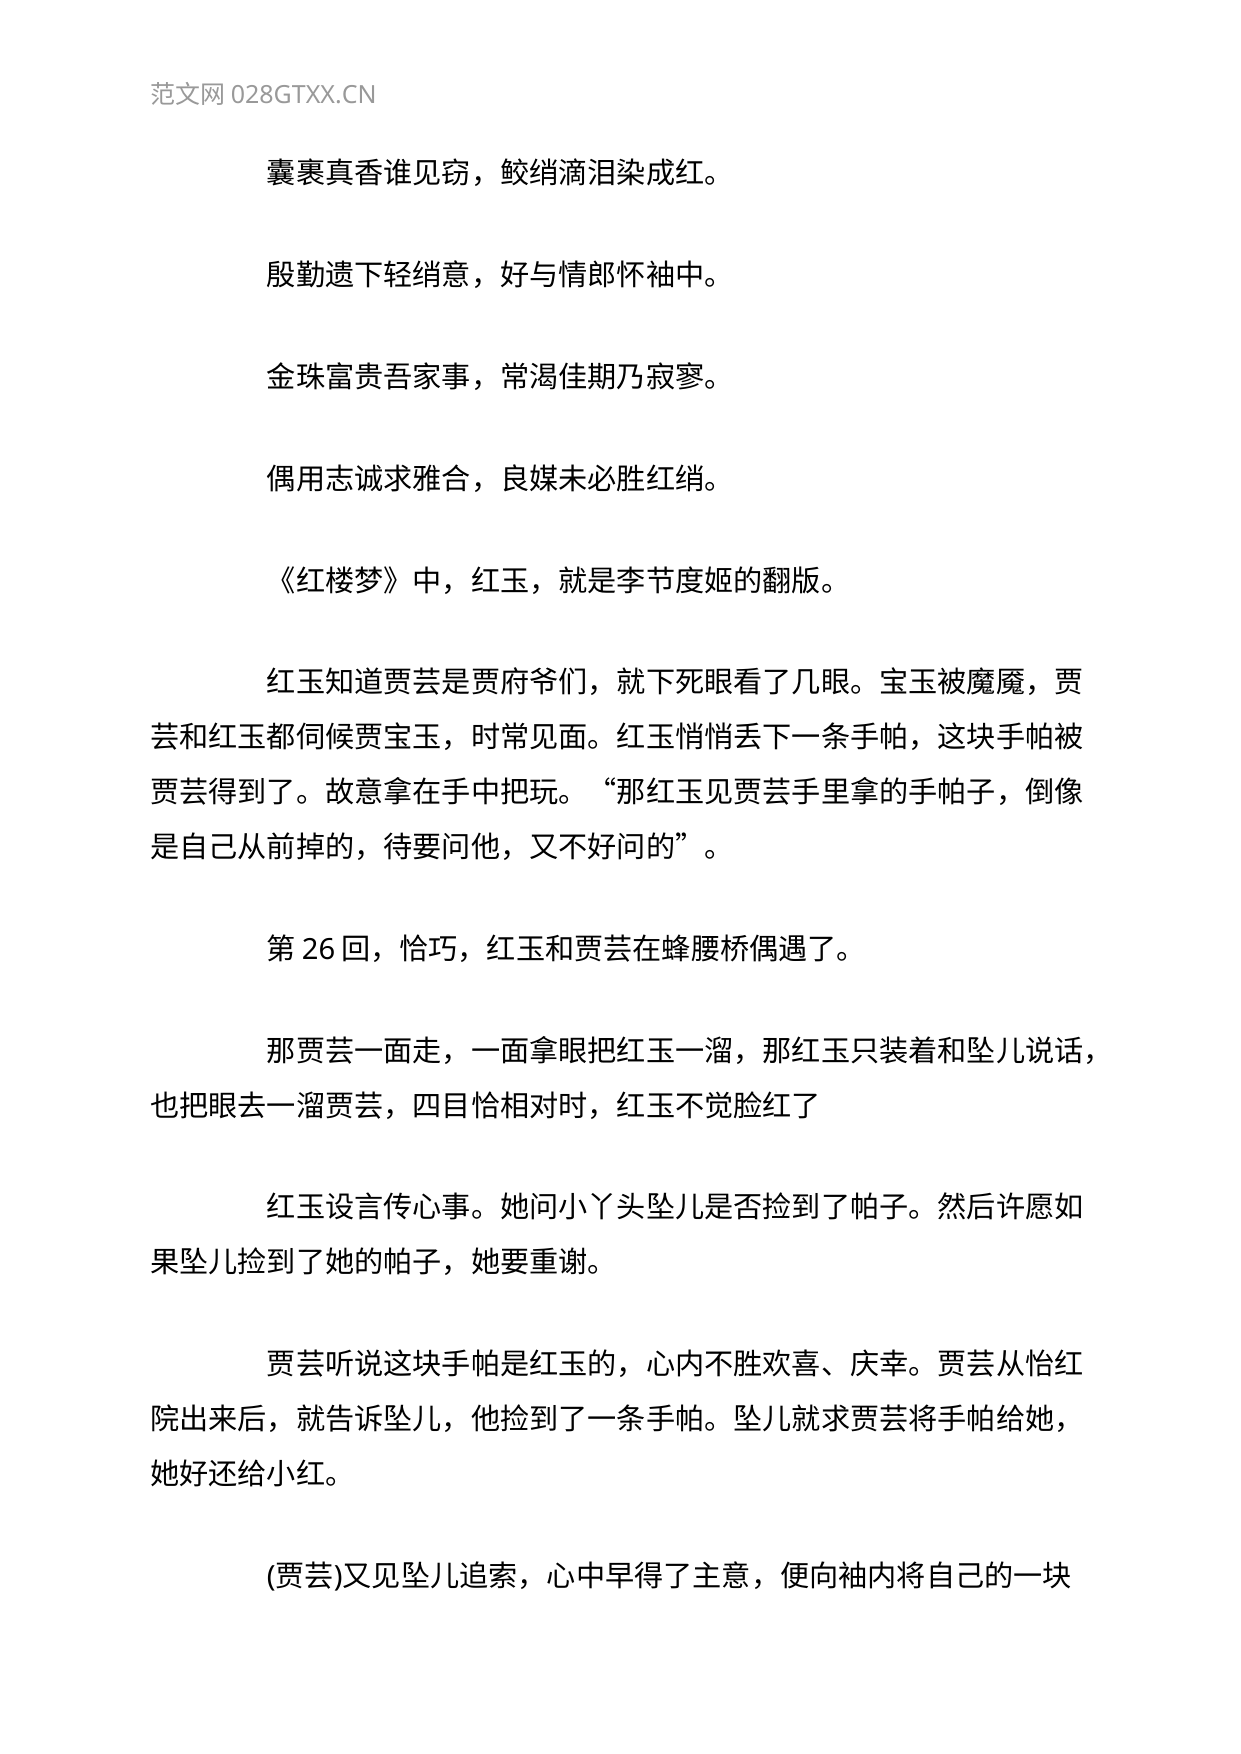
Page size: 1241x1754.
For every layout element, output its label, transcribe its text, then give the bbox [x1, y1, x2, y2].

text 红玉设言传心事。她问小丫头坠儿是否捡到了帕子。然后许愿如果坠儿捡到了她的帕子，她要重谢。 [150, 1184, 1090, 1281]
text 红玉知道贾芸是贾府爷们，就下死眼看了几眼。宝玉被魔魇，贾芸和红玉都伺候贾宝玉，时常见面。红玉悄悄丢下一条手帕，这块手帕被贾芸得到了。故意拿在手中把玩。“那红玉见贾芸手里拿的手帕子，倒像是自己从前掉的，待要问他，又不好问的”。 [150, 659, 1090, 866]
text 那贾芸一面走，一面拿眼把红玉一溜，那红玉只装着和坠儿说话，也把眼去一溜贾芸，四目恰相对时，红玉不觉脸红了 [150, 1027, 1090, 1124]
text 《红楼梦》中，红玉，就是李节度姬的翻版。 [150, 557, 1090, 599]
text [150, 1552, 1090, 1594]
text 贾芸听说这块手帕是红玉的，心内不胜欢喜、庆幸。贾芸从怡红院出来后，就告诉坠儿，他捡到了一条手帕。坠儿就求贾芸将手帕给她，她好还给小红。 [150, 1341, 1090, 1493]
text 囊裹真香谁见窃，鲛绡滴泪染成红。 [150, 150, 1090, 192]
text 殷勤遗下轻绡意，好与情郎怀袖中。 [150, 252, 1090, 294]
text 金珠富贵吾家事，常渴佳期乃寂寥。 [150, 353, 1090, 396]
text 偶用志诚求雅合，良媒未必胜红绡。 [150, 455, 1090, 498]
text 第26回，恰巧，红玉和贾芸在蜂腰桥偶遇了。 [150, 925, 1090, 968]
